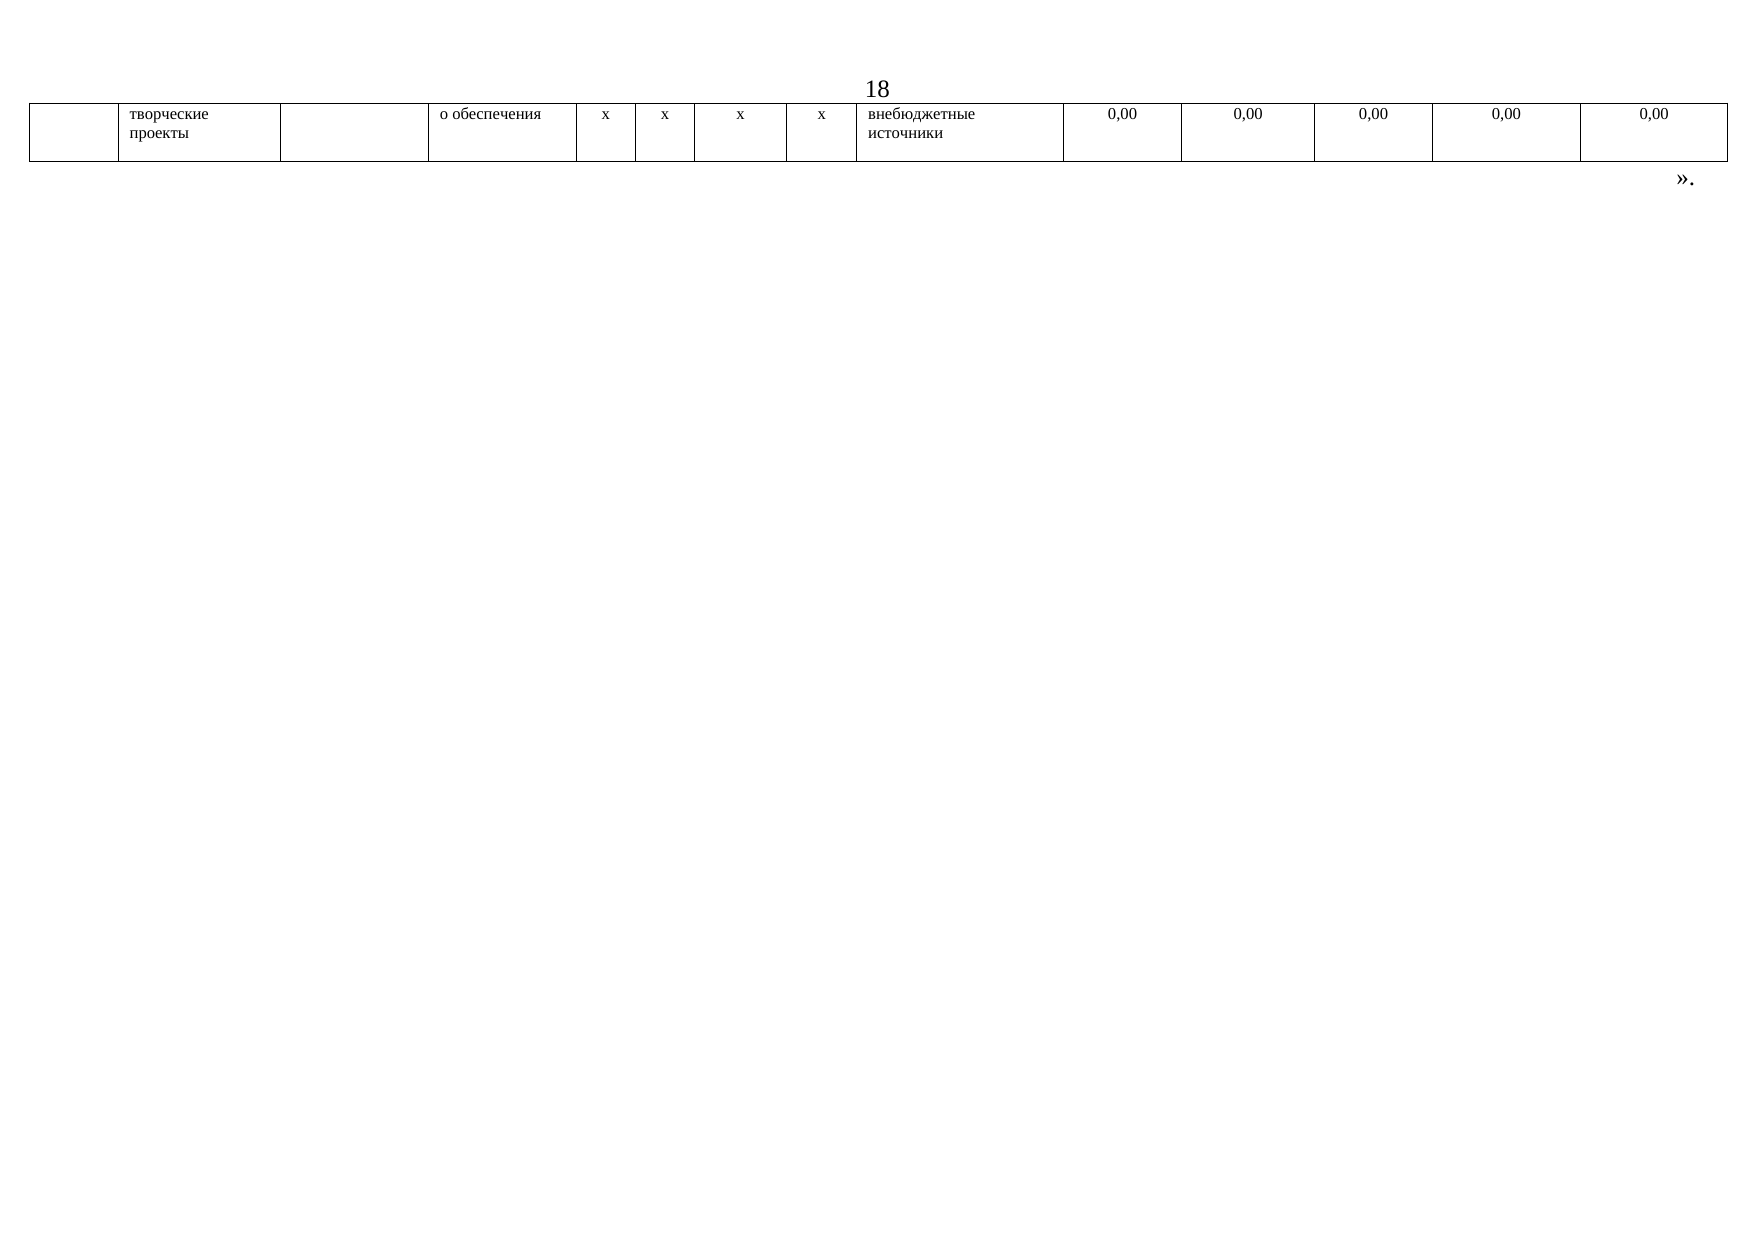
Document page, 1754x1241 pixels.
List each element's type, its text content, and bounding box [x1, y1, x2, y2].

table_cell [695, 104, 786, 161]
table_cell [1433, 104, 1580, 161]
text ». [59, 162, 1695, 191]
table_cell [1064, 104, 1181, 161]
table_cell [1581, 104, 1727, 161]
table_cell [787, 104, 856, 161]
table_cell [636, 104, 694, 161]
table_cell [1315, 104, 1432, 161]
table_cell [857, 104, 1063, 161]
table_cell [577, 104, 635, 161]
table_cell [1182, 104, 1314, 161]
